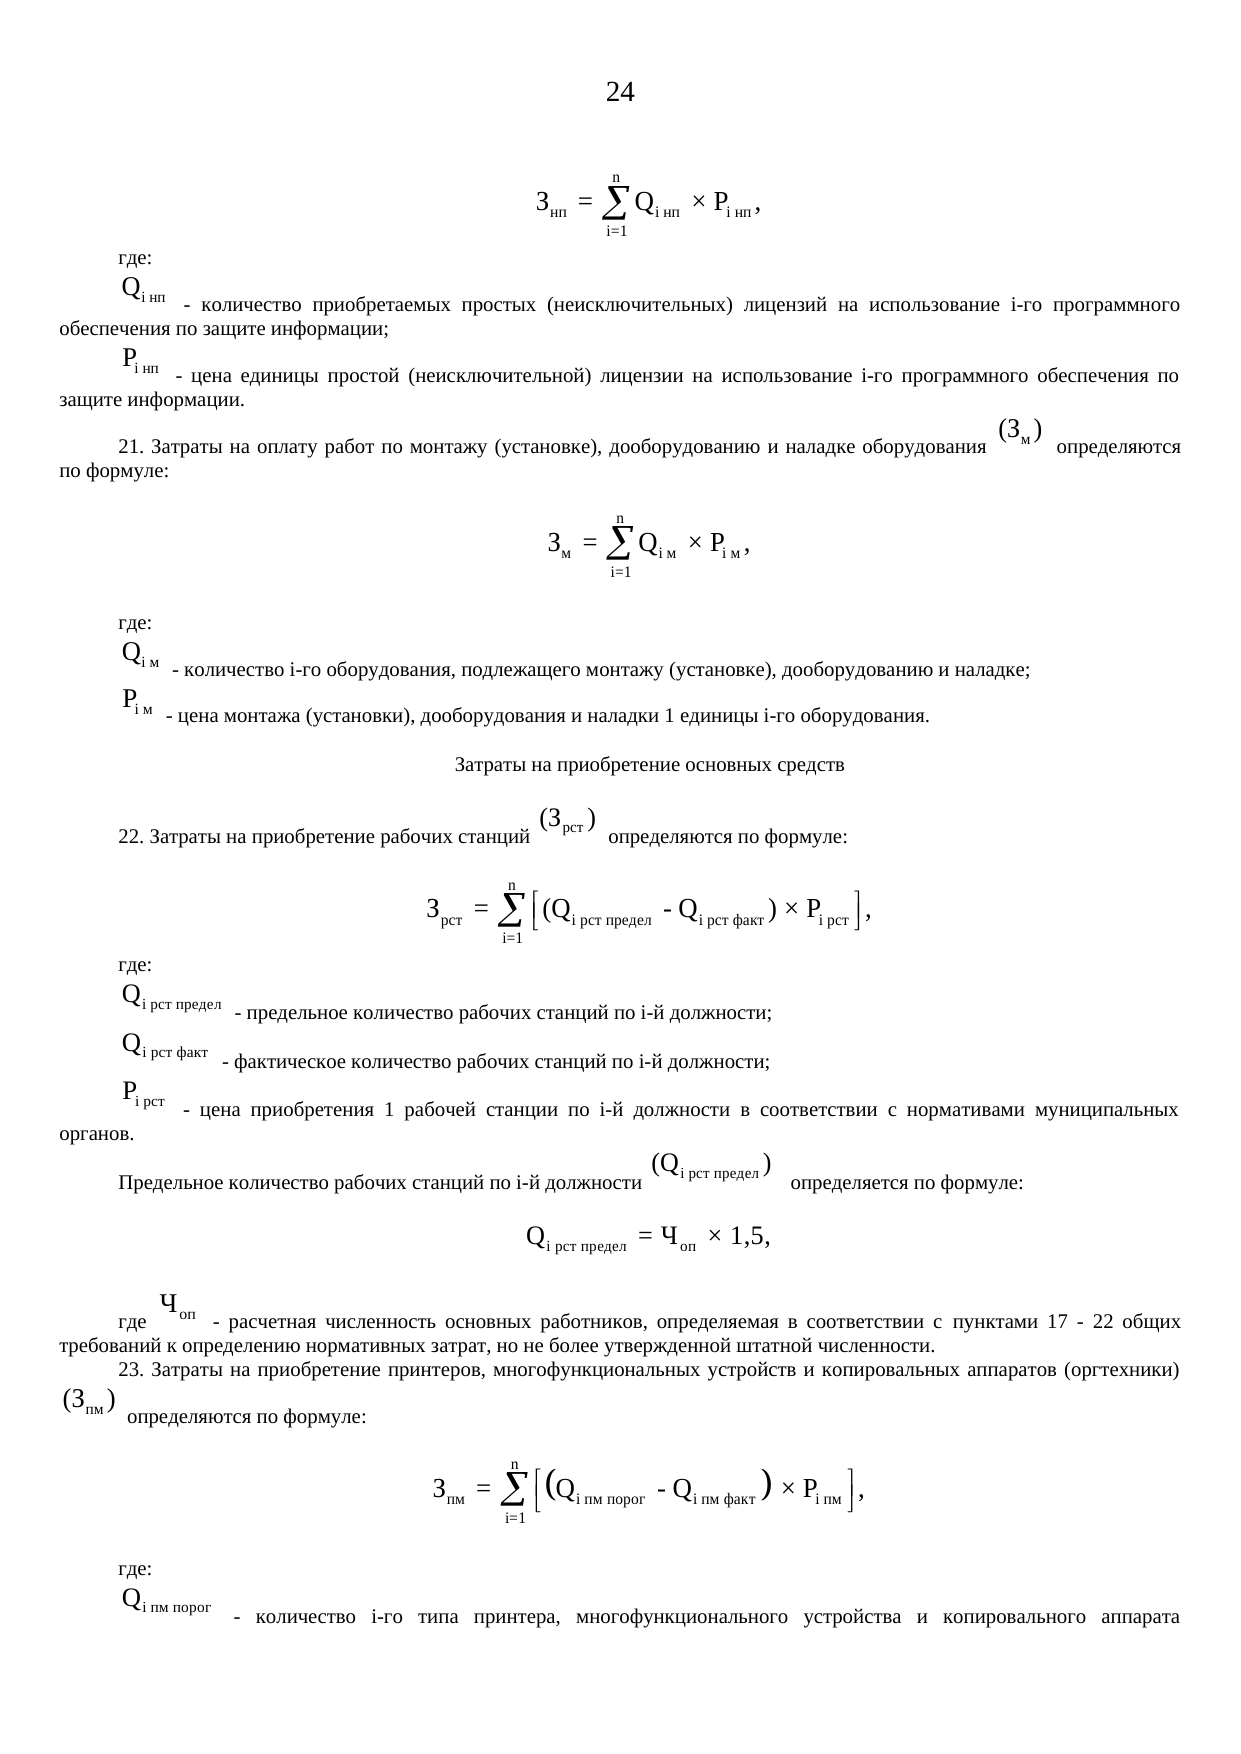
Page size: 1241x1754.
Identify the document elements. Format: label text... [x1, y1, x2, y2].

text - фактическое количество рабочих станций по i-й должности; [59, 1024, 1181, 1073]
text - количество приобретаемых простых (неисключительных) лицензий на использование i-го программного обеспечения по защите информации; [59, 269, 1181, 340]
text где - расчетная численность основных работников, определяемая в соответствии с пунктами 17 - 22 общих требований к определению нормативных затрат, но не более утвержденной штатной численности. [59, 1286, 1181, 1357]
text - цена единицы простой (неисключительной) лицензии на использование i-го программного обеспечения по защите информации. [59, 340, 1181, 411]
text где: [59, 1556, 1181, 1579]
text - предельное количество рабочих станций по i-й должности; [59, 976, 1181, 1024]
text Затраты на приобретение основных средств [59, 751, 1181, 776]
text - количество i-го оборудования, подлежащего монтажу (установке), дооборудованию и наладке; [59, 634, 1181, 681]
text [59, 1579, 1181, 1628]
text 22. Затраты на приобретение рабочих станций определяются по формуле: [59, 799, 1181, 848]
text где: [59, 609, 1181, 634]
text 23. Затраты на приобретение принтеров, многофункциональных устройств и копировальных аппаратов (оргтехники) определяются по формуле: [59, 1357, 1181, 1428]
text где: [59, 245, 1181, 269]
text 21. Затраты на оплату работ по монтажу (установке), дооборудованию и наладке оборудования определяются по формуле: [59, 411, 1181, 482]
text - цена приобретения 1 рабочей станции по i-й должности в соответствии с нормативами муниципальных органов. [59, 1073, 1181, 1145]
text где: [59, 952, 1181, 976]
text Предельное количество рабочих станций по i-й должности определяется по формуле: [59, 1145, 1181, 1194]
text - цена монтажа (установки), дооборудования и наладки 1 единицы i-го оборудования. [59, 681, 1181, 727]
